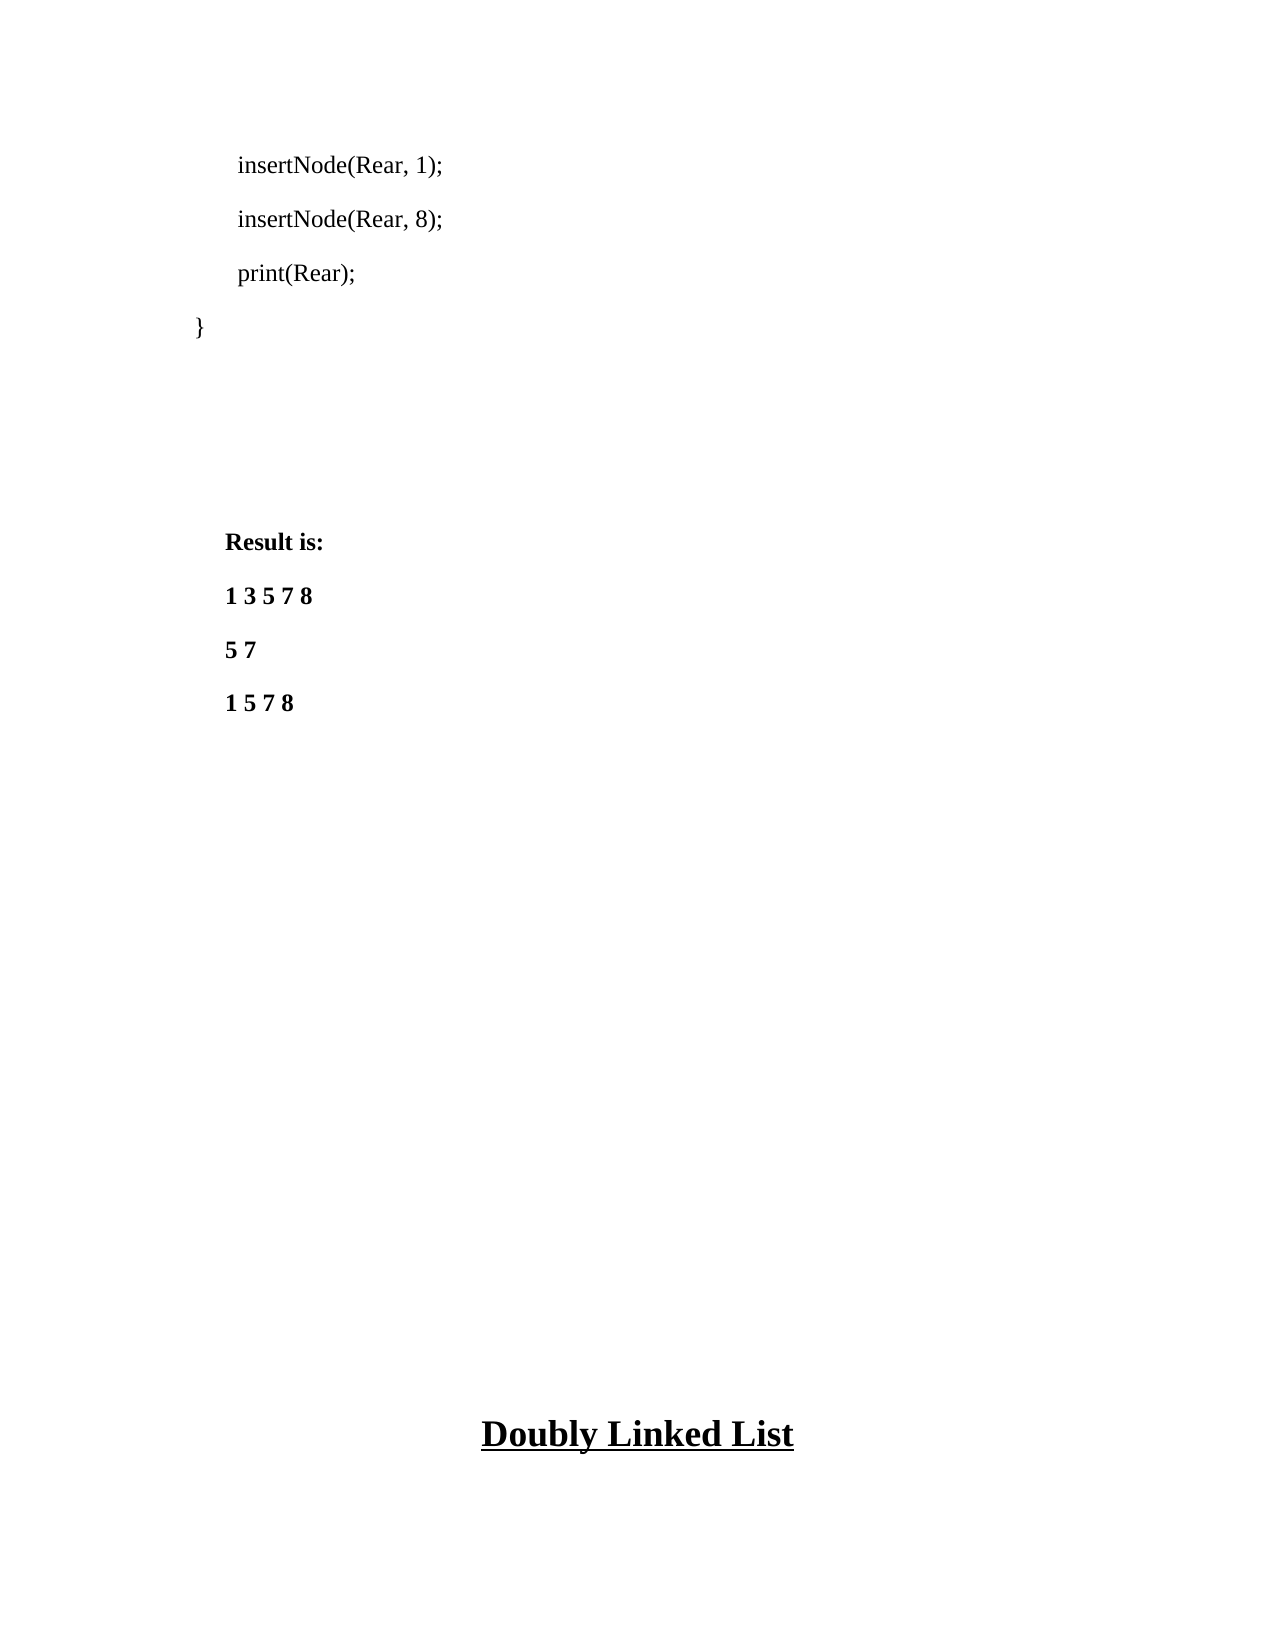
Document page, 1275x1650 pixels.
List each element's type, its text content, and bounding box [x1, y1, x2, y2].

text Result is: [225, 527, 1125, 556]
text insertNode(Rear, 1); [187, 150, 1125, 179]
text 5 7 [225, 635, 1125, 663]
text 1 3 5 7 8 [225, 581, 1125, 609]
text 1 5 7 8 [225, 688, 1125, 717]
text insertNode(Rear, 8); [187, 204, 1125, 233]
text } [187, 312, 1125, 340]
text Doubly Linked List [150, 1411, 1125, 1454]
text print(Rear); [187, 258, 1125, 286]
